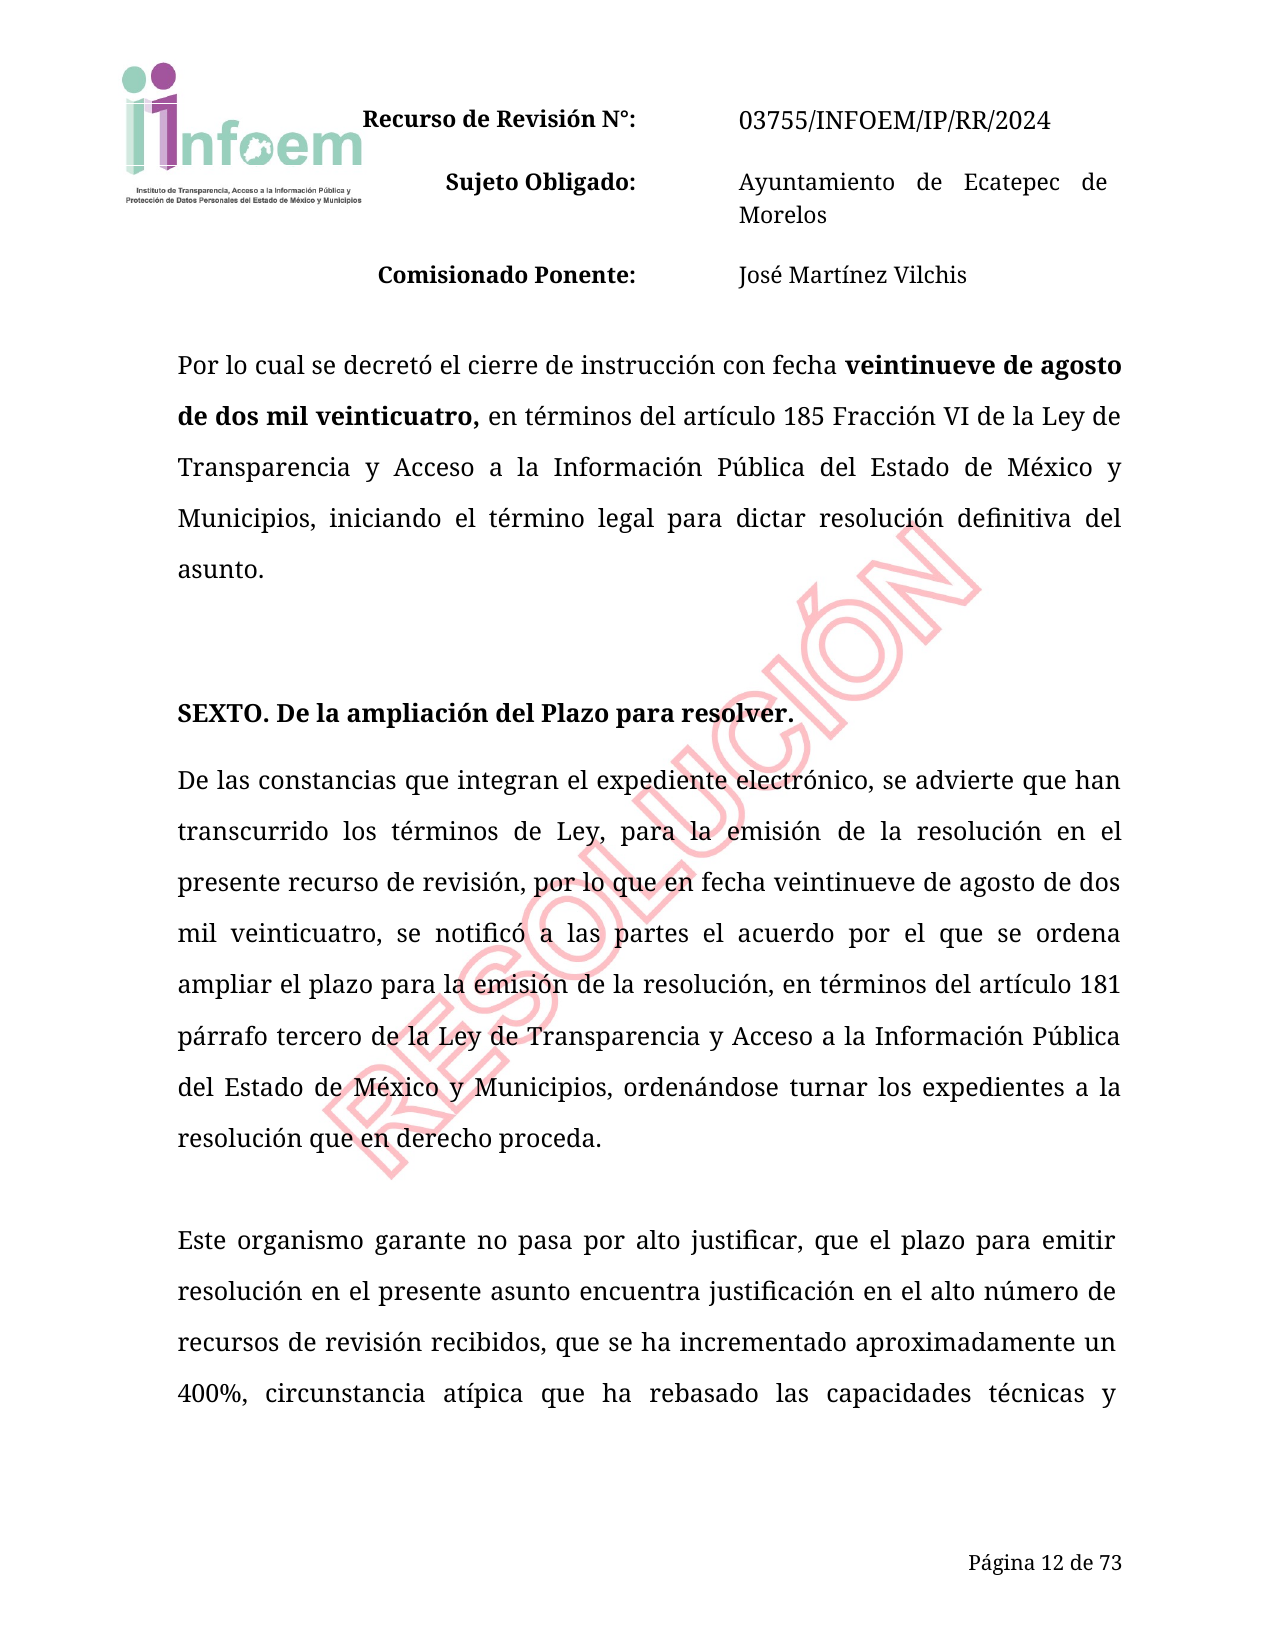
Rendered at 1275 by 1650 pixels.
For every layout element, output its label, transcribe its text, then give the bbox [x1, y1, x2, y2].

text De las constancias que integran el expediente electrónico, se advierte que han transcurrido los términos de Ley, para la emisión de la resolución en el presente recurso de revisión, por lo que en fecha veintinueve de agosto de dos mil veinticuatro, se notificó a las partes el acuerdo por el que se ordena ampliar el plazo para la emisión de la resolución, en términos del artículo 181 párrafo tercero de la Ley de Transparencia y Acceso a la Información Pública del Estado de México y Municipios, ordenándose turnar los expedientes a la resolución que en derecho proceda. [177, 763, 1122, 1154]
text SEXTO. De la ampliación del Plazo para resolver. [177, 695, 1122, 729]
picture [3, 2, 1268, 1650]
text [177, 1222, 1117, 1409]
text Por lo cual se decretó el cierre de instrucción con fecha veintinueve de agosto de dos mil veinticuatro, en términos del artículo 185 Fracción VI de la Ley de Transparencia y Acceso a la Información Pública del Estado de México y Municipios, iniciando el término legal para dictar resolución definitiva del asunto. [177, 347, 1122, 586]
